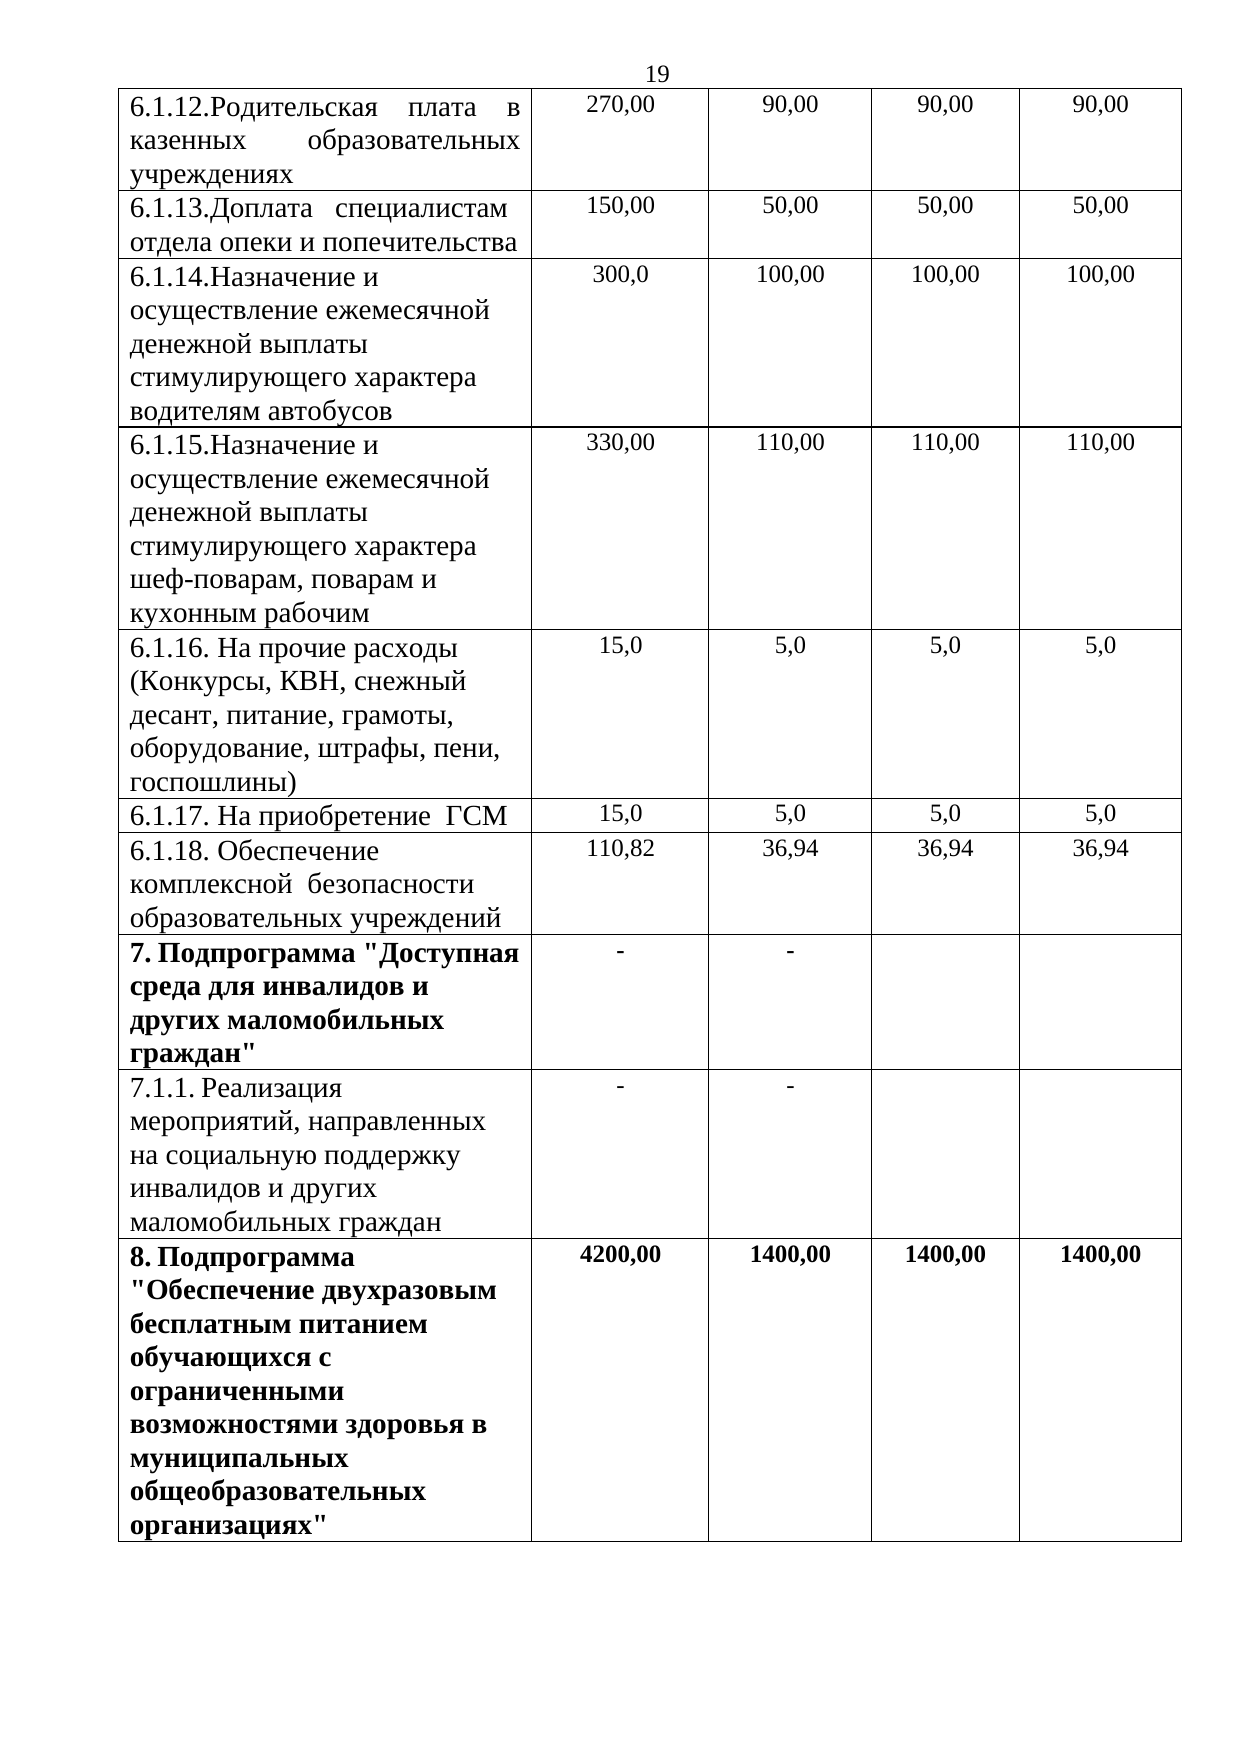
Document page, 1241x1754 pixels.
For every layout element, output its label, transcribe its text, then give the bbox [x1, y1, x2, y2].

table_cell 6.1.13.Доплата специалистам отдела опеки и попечительства [119, 191, 531, 258]
table_cell 6.1.18. Обеспечение комплексной безопасности образовательных учреждений [119, 833, 531, 934]
table_cell 110,82 [532, 833, 708, 934]
table_cell 6.1.16. На прочие расходы (Конкурсы, КВН, снежный десант, питание, грамоты, оборудование, штрафы, пени, госпошлины) [119, 630, 531, 797]
table_cell 270,00 [532, 89, 708, 189]
table_cell - [532, 1070, 708, 1238]
table_cell 6.1.17. На приобретение ГСМ [119, 799, 531, 832]
table_cell 330,00 [532, 428, 708, 629]
table_cell 5,0 [872, 630, 1019, 797]
table_cell 90,00 [709, 89, 871, 189]
table_cell 1400,00 [709, 1239, 871, 1541]
table_cell 90,00 [1020, 89, 1181, 189]
table_cell 15,0 [532, 799, 708, 832]
table_cell 36,94 [1020, 833, 1181, 934]
table_cell - [709, 935, 871, 1069]
table_cell 150,00 [532, 191, 708, 258]
table_cell 300,0 [532, 259, 708, 426]
table_cell 1400,00 [872, 1239, 1019, 1541]
table_cell 6.1.12.Родительская плата в казенных образовательных учреждениях [119, 89, 531, 189]
table_cell 100,00 [1020, 259, 1181, 426]
table_cell 50,00 [709, 191, 871, 258]
table_cell 110,00 [709, 428, 871, 629]
table_cell 7. Подпрограмма "Доступная среда для инвалидов и других маломобильных граждан" [119, 935, 531, 1069]
table_cell 100,00 [709, 259, 871, 426]
table_cell 90,00 [872, 89, 1019, 189]
table_cell 1400,00 [1020, 1239, 1181, 1541]
table_cell 15,0 [532, 630, 708, 797]
table_cell 110,00 [872, 428, 1019, 629]
table_cell [1020, 1070, 1181, 1238]
table_cell - [709, 1070, 871, 1238]
table_cell 110,00 [1020, 428, 1181, 629]
table_cell 36,94 [872, 833, 1019, 934]
table_cell 5,0 [872, 799, 1019, 832]
table_cell [872, 1070, 1019, 1238]
table_cell 5,0 [1020, 799, 1181, 832]
table_cell 100,00 [872, 259, 1019, 426]
table_cell 8. Подпрограмма "Обеспечение двухразовым бесплатным питанием обучающихся с ограниченными возможностями здоровья в муниципальных общеобразовательных организациях" [119, 1239, 531, 1541]
table_cell 5,0 [1020, 630, 1181, 797]
table_cell 5,0 [709, 630, 871, 797]
table_cell 5,0 [709, 799, 871, 832]
table_cell 50,00 [1020, 191, 1181, 258]
table_cell 7.1.1. Реализация мероприятий, направленных на социальную поддержку инвалидов и других маломобильных граждан [119, 1070, 531, 1238]
table_cell - [532, 935, 708, 1069]
table_cell [1020, 935, 1181, 1069]
table_cell 6.1.15.Назначение и осуществление ежемесячной денежной выплаты стимулирующего характера шеф-поварам, поварам и кухонным рабочим [119, 428, 531, 629]
table_cell 36,94 [709, 833, 871, 934]
table_cell [872, 935, 1019, 1069]
table_cell 4200,00 [532, 1239, 708, 1541]
table_cell 50,00 [872, 191, 1019, 258]
table_cell 6.1.14.Назначение и осуществление ежемесячной денежной выплаты стимулирующего характера водителям автобусов [119, 259, 531, 426]
